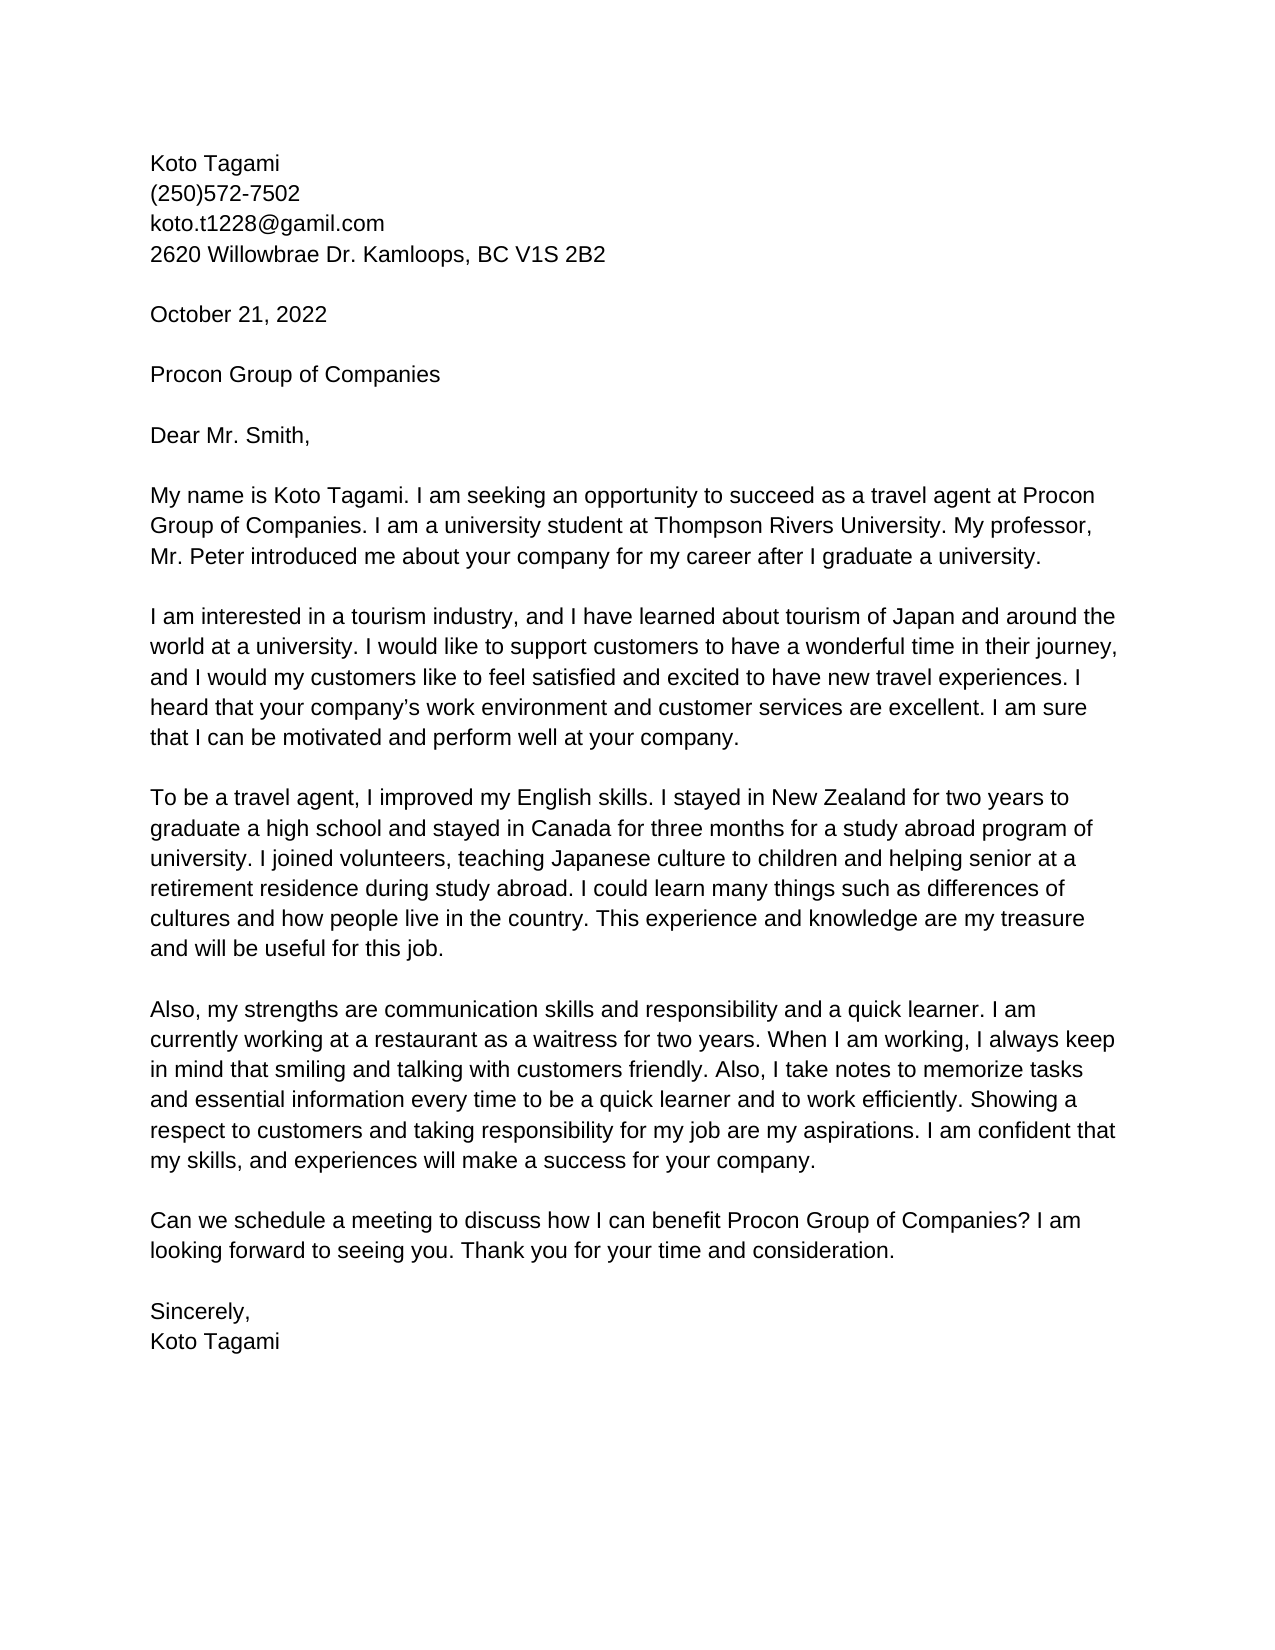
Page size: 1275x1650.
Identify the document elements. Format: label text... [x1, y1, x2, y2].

text Procon Group of Companies [150, 361, 1125, 388]
text Also, my strengths are communication skills and responsibility and a quick learner. I am currently working at a restaurant as a waitress for two years. When I am working, I always keep in mind that smiling and talking with customers friendly. Also, I take notes to memorize tasks and essential information every time to be a quick learner and to work efficiently. Showing a respect to customers and taking responsibility for my job are my aspirations. I am confident that my skills, and experiences will make a success for your company. [150, 996, 1125, 1173]
text October 21, 2022 [150, 301, 1125, 327]
text I am interested in a tourism industry, and I have learned about tourism of Japan and around the world at a university. I would like to support customers to have a wonderful time in their journey, and I would my customers like to feel satisfied and excited to have new travel experiences. I heard that your company’s work environment and customer services are excellent. I am sure that I can be motivated and perform well at your company. [150, 603, 1125, 750]
text Can we schedule a meeting to discuss how I can benefit Procon Group of Companies? I am looking forward to seeing you. Thank you for your time and consideration. [150, 1207, 1125, 1264]
text To be a travel agent, I improved my English skills. I stayed in New Zealand for two years to graduate a high school and stayed in Canada for three months for a study abroad program of university. I joined volunteers, teaching Japanese culture to children and helping senior at a retirement residence during study abroad. I could learn many things such as differences of cultures and how people live in the country. This experience and knowledge are my treasure and will be useful for this job. [150, 784, 1125, 962]
text (250)572-7502 [150, 180, 1125, 207]
text My name is Koto Tagami. I am seeking an opportunity to succeed as a travel agent at Procon Group of Companies. I am a university student at Thompson Rivers University. My professor, Mr. Peter introduced me about your company for my career after I graduate a university. [150, 482, 1125, 569]
text Koto Tagami [150, 150, 1125, 176]
text Koto Tagami [150, 1328, 1125, 1354]
text Sincerely, [150, 1298, 1125, 1324]
text koto.t1228@gamil.com [150, 210, 1125, 237]
text Dear Mr. Smith, [150, 422, 1125, 448]
text 2620 Willowbrae Dr. Kamloops, BC V1S 2B2 [150, 241, 1125, 267]
